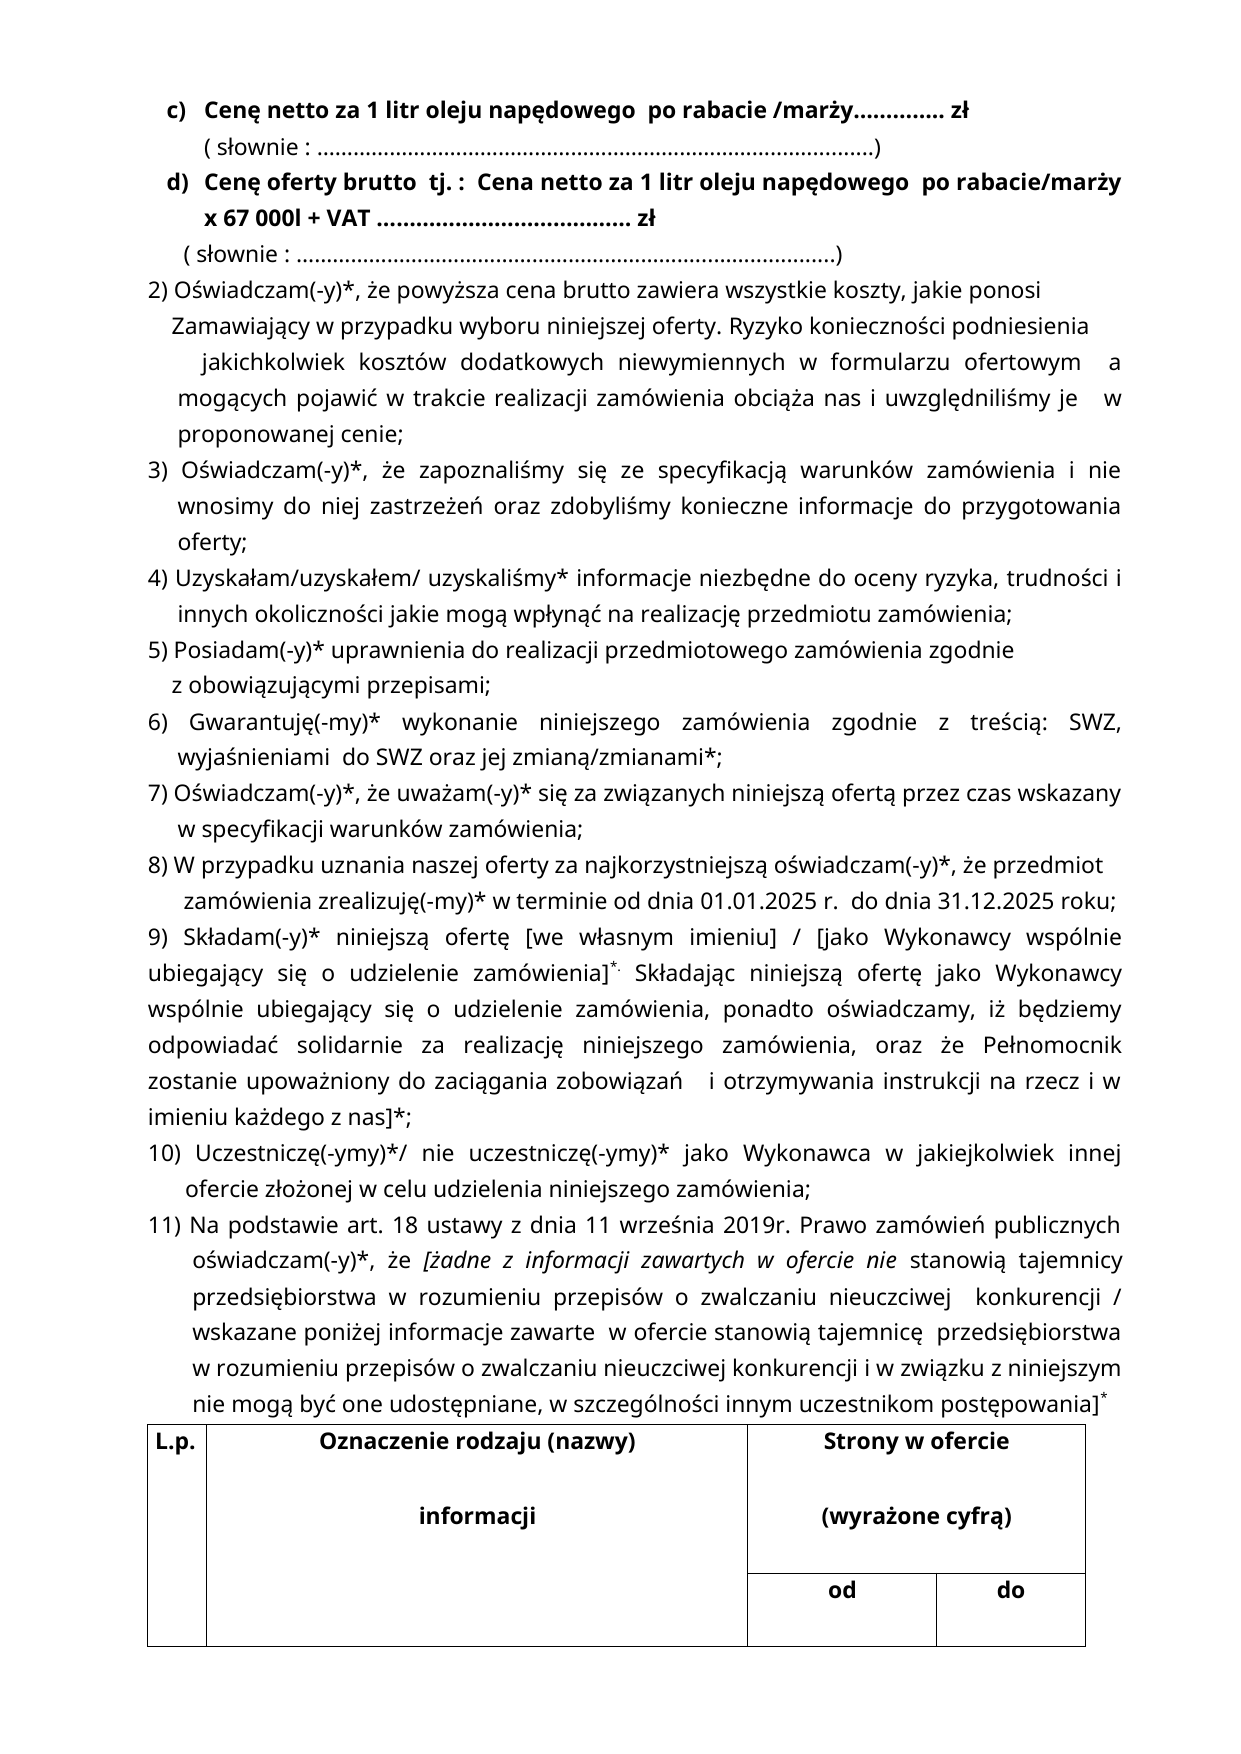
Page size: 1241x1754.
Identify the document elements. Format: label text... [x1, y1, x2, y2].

text 11) Na podstawie art. 18 ustawy z dnia 11 września 2019r. Prawo zamówień publicznych oświadczam(-y)*, że [żadne z informacji zawartych w ofercie nie stanowią tajemnicy przedsiębiorstwa w rozumieniu przepisów o zwalczaniu nieuczciwej konkurencji / wskazane poniżej informacje zawarte w ofercie stanowią tajemnicę przedsiębiorstwa w rozumieniu przepisów o zwalczaniu nieuczciwej konkurencji i w związku z niniejszym nie mogą być one udostępniane, w szczególności innym uczestnikom postępowania]* [148, 1208, 1123, 1419]
text 6) Gwarantuję(-my)* wykonanie niniejszego zamówienia zgodnie z treścią: SWZ, wyjaśnieniami do SWZ oraz jej zmianą/zmianami*; [148, 705, 1123, 773]
text z obowiązującymi przepisami; [148, 669, 1123, 701]
text 4) Uzyskałam/uzyskałem/ uzyskaliśmy* informacje niezbędne do oceny ryzyka, trudności i innych okoliczności jakie mogą wpłynąć na realizację przedmiotu zamówienia; [148, 562, 1123, 629]
text Zamawiający w przypadku wyboru niniejszej oferty. Ryzyko konieczności podniesienia [148, 310, 1123, 341]
table_header Oznaczenie rodzaju (nazwy) informacji [207, 1425, 747, 1646]
text 3) Oświadczam(-y)*, że zapoznaliśmy się ze specyfikacją warunków zamówienia i nie wnosimy do niej zastrzeżeń oraz zdobyliśmy konieczne informacje do przygotowania oferty; [148, 454, 1123, 557]
table_header Strony w ofercie (wyrażone cyfrą) [748, 1425, 1085, 1573]
table_cell od [748, 1574, 936, 1646]
text jakichkolwiek kosztów dodatkowych niewymiennych w formularzu ofertowym a mogących pojawić w trakcie realizacji zamówienia obciąża nas i uwzględniliśmy je w proponowanej cenie; [148, 346, 1123, 449]
table_header L.p. [148, 1425, 206, 1646]
text 10) Uczestniczę(-ymy)*/ nie uczestniczę(-ymy)* jako Wykonawca w jakiejkolwiek innej ofercie złożonej w celu udzielenia niniejszego zamówienia; [148, 1137, 1123, 1204]
text 2) Oświadczam(-y)*, że powyższa cena brutto zawiera wszystkie koszty, jakie ponosi [148, 274, 1123, 305]
text ( słownie : …………………………………………………………...……..............) [148, 238, 1123, 269]
list Cenę oferty brutto tj. : Cena netto za oleju napędowego po rabacie/marży x 67 000l + VAT ………………………………… zł [166, 166, 1123, 233]
text 7) Oświadczam(-y)*, że uważam(-y)* się za związanych niniejszą ofertą przez czas wskazany [148, 777, 1123, 808]
text 9) Składam(-y)* niniejszą ofertę [we własnym imieniu] / [jako Wykonawcy wspólnie ubiegający się o udzielenie zamówienia]*. Składając niniejszą ofertę jako Wykonawcy wspólnie ubiegający się o udzielenie zamówienia, ponadto oświadczamy, iż będziemy odpowiadać solidarnie za realizację niniejszego zamówienia, oraz że Pełnomocnik zostanie upoważniony do zaciągania zobowiązań i otrzymywania instrukcji na rzecz i w imieniu każdego z nas]*; [148, 921, 1123, 1132]
text zamówienia zrealizuję(-my)* w terminie od dnia 01.01.2025 r. do dnia 31.12.2025 roku; [148, 885, 1123, 916]
list Cenę netto za oleju napędowego po rabacie /marży………….. zł [166, 94, 1123, 126]
text w specyfikacji warunków zamówienia; [148, 813, 1123, 844]
text 5) Posiadam(-y)* uprawnienia do realizacji przedmiotowego zamówienia zgodnie [148, 633, 1123, 665]
table_cell do [937, 1574, 1085, 1646]
text 8) W przypadku uznania naszej oferty za najkorzystniejszą oświadczam(-y)*, że przedmiot [148, 849, 1123, 880]
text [204, 130, 1123, 162]
